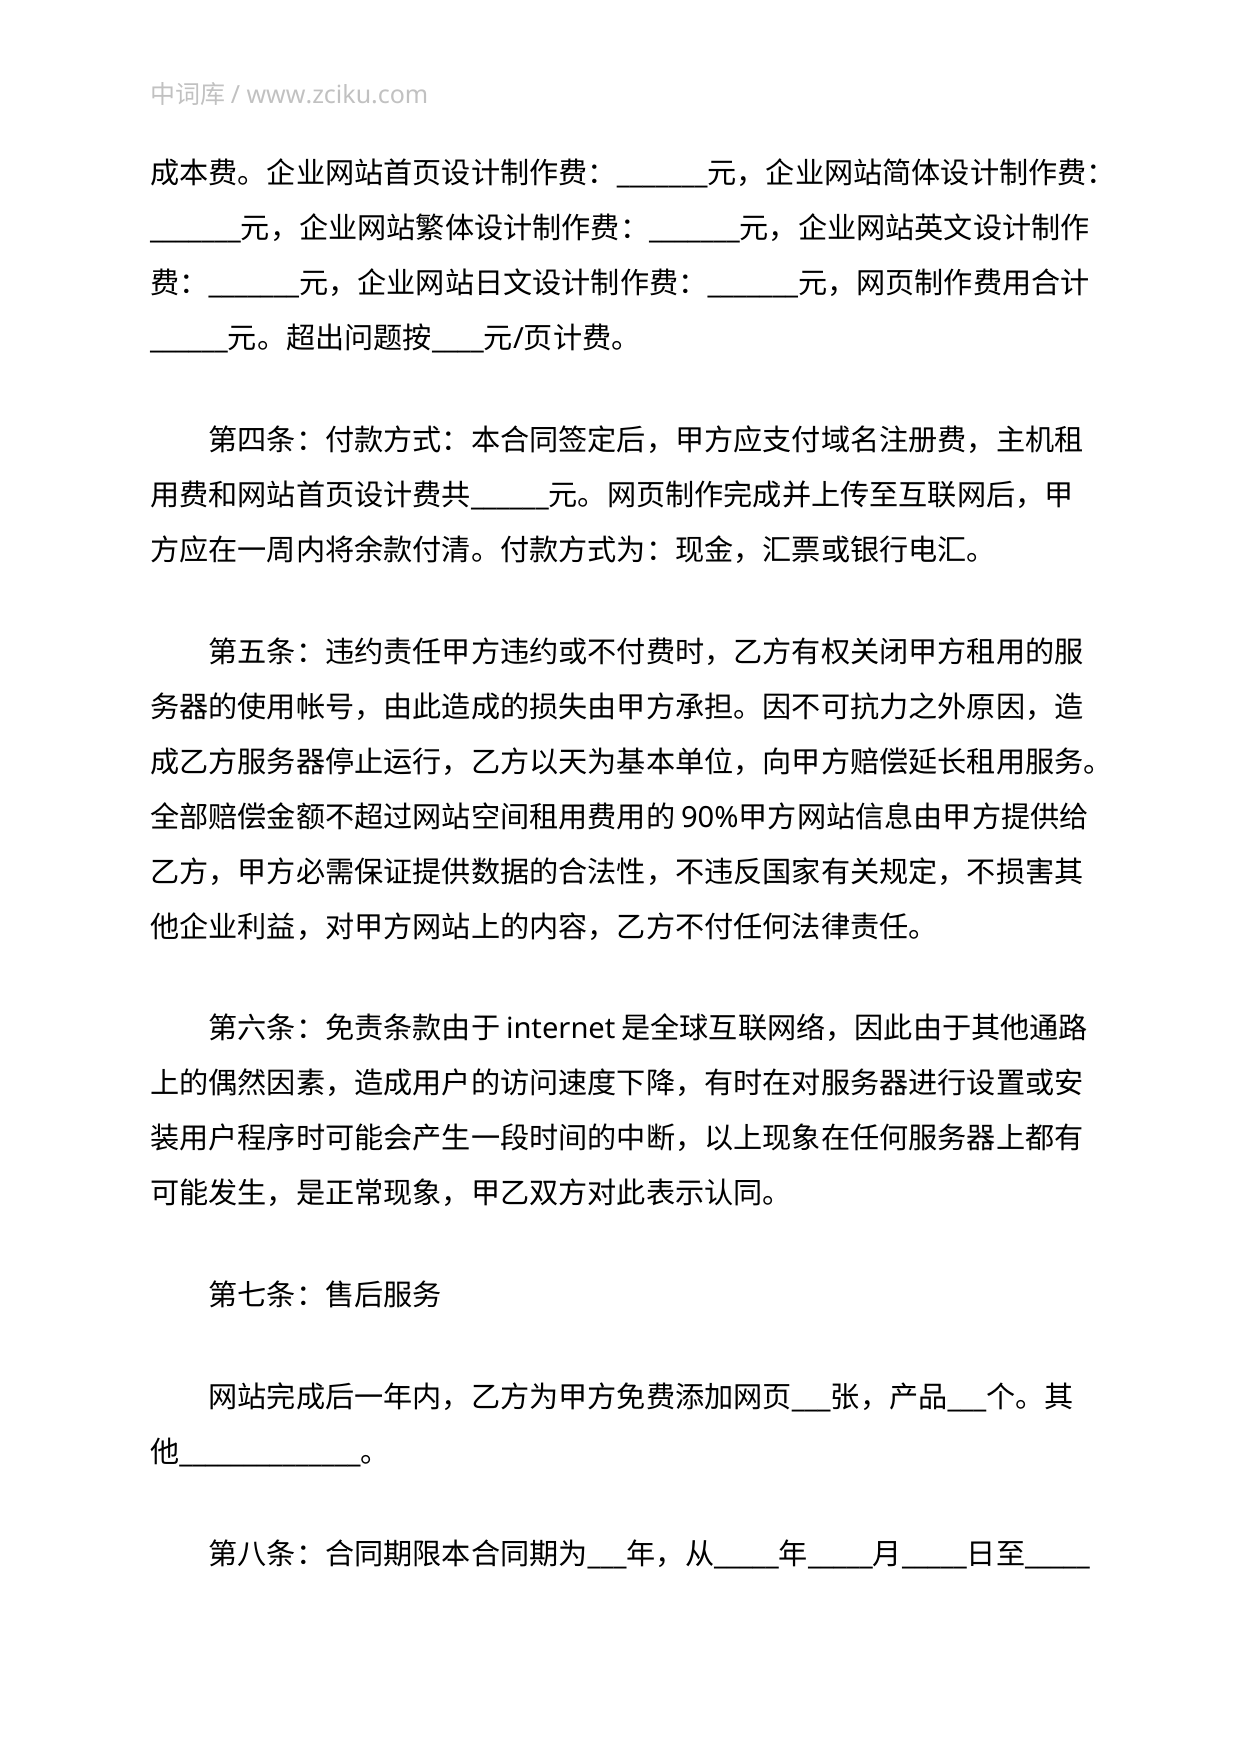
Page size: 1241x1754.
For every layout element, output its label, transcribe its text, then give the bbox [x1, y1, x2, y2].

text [150, 150, 1090, 357]
text 网站完成后一年内，乙方为甲方免费添加网页___张，产品___个。其他______________。 [150, 1373, 1090, 1471]
text 第六条：免责条款由于internet是全球互联网络，因此由于其他通路上的偶然因素，造成用户的访问速度下降，有时在对服务器进行设置或安装用户程序时可能会产生一段时间的中断，以上现象在任何服务器上都有可能发生，是正常现象，甲乙双方对此表示认同。 [150, 1005, 1090, 1212]
text 第七条：售后服务 [150, 1272, 1090, 1314]
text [150, 1530, 1090, 1573]
text 第四条：付款方式：本合同签定后，甲方应支付域名注册费，主机租用费和网站首页设计费共______元。网页制作完成并上传至互联网后，甲方应在一周内将余款付清。付款方式为：现金，汇票或银行电汇。 [150, 417, 1090, 569]
text 第五条：违约责任甲方违约或不付费时，乙方有权关闭甲方租用的服务器的使用帐号，由此造成的损失由甲方承担。因不可抗力之外原因，造成乙方服务器停止运行，乙方以天为基本单位，向甲方赔偿延长租用服务。全部赔偿金额不超过网站空间租用费用的90%甲方网站信息由甲方提供给乙方，甲方必需保证提供数据的合法性，不违反国家有关规定，不损害其他企业利益，对甲方网站上的内容，乙方不付任何法律责任。 [150, 629, 1090, 946]
